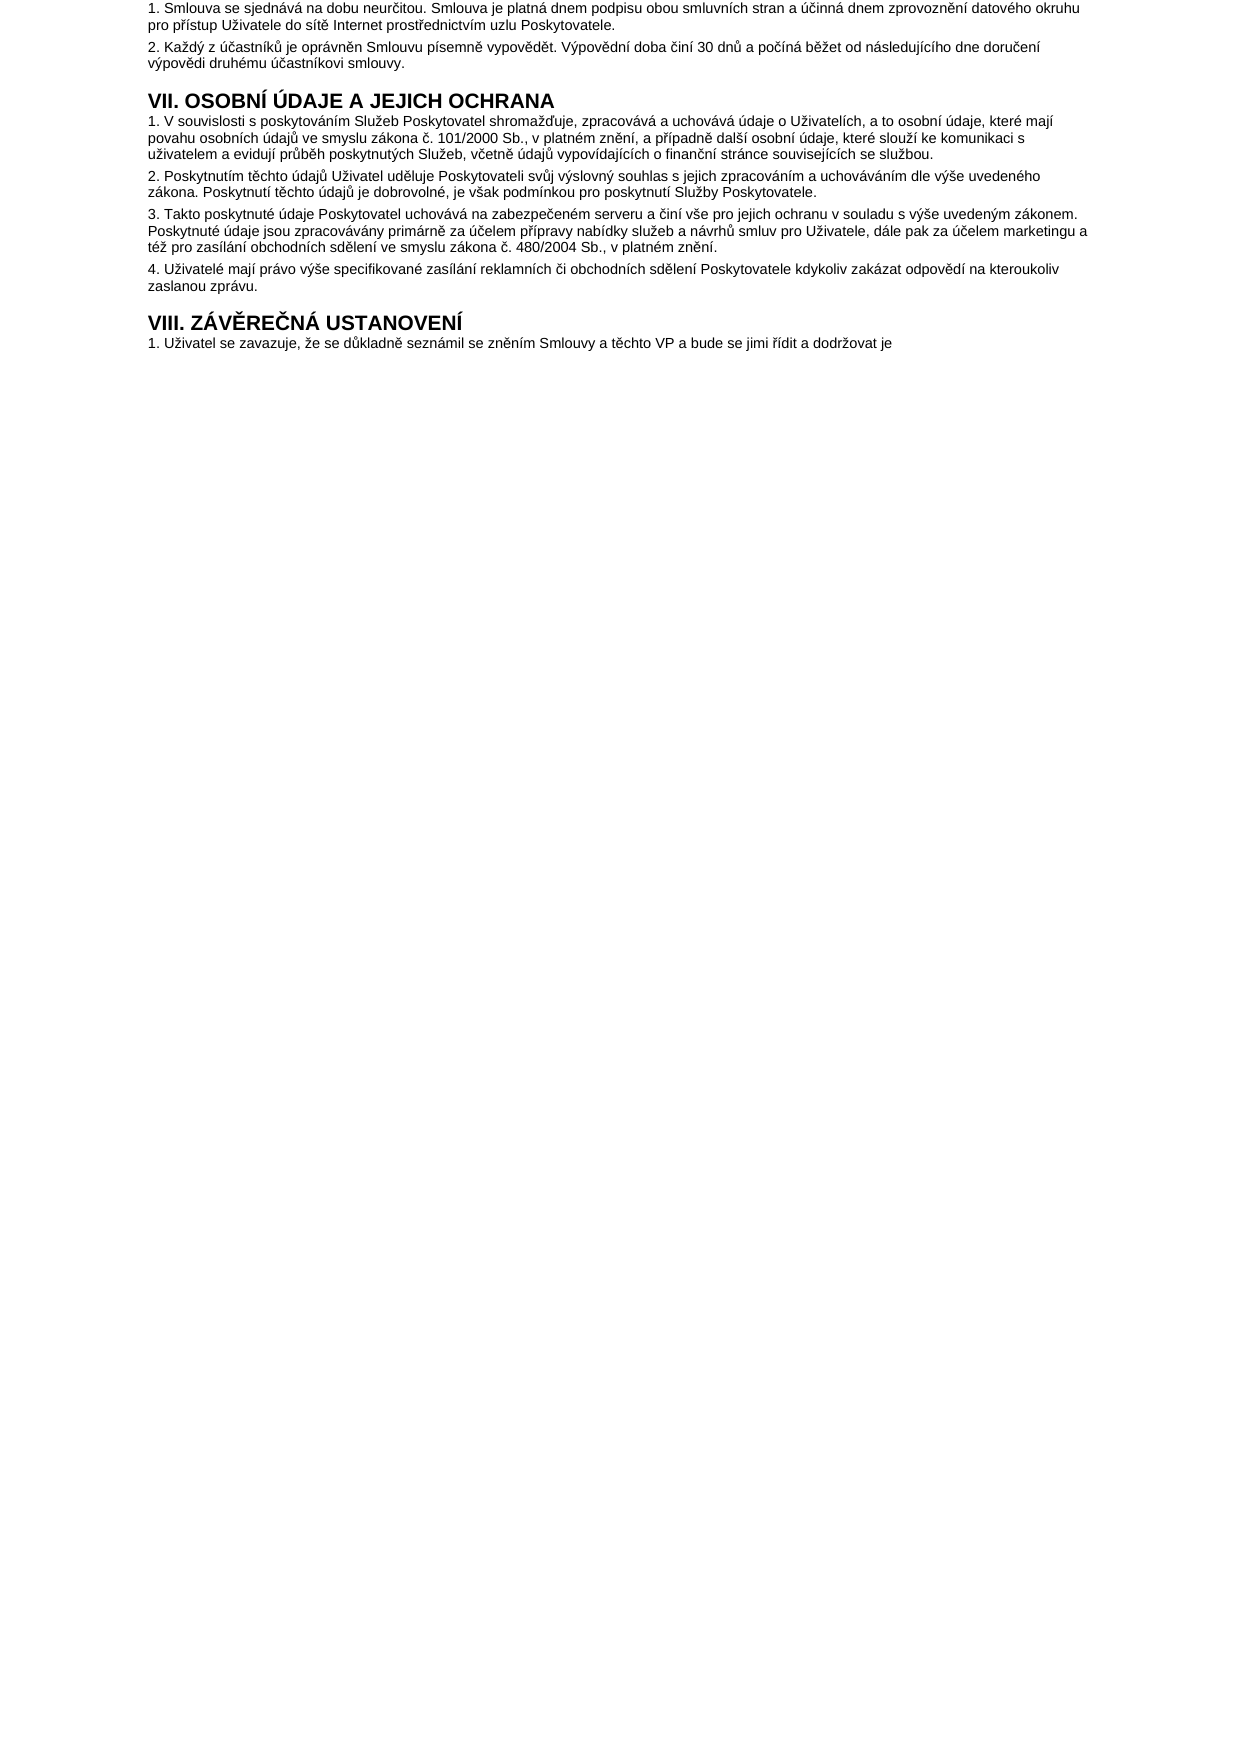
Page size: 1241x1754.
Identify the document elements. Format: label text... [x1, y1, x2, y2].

text 2. Poskytnutím těchto údajů Uživatel uděluje Poskytovateli svůj výslovný souhlas s jejich zpracováním a uchováváním dle výše uvedeného zákona. Poskytnutí těchto údajů je dobrovolné, je však podmínkou pro poskytnutí Služby Poskytovatele. [148, 167, 1093, 201]
text 1. Uživatel se zavazuje, že se důkladně seznámil se zněním Smlouvy a těchto VP a bude se jimi řídit a dodržovat je [148, 335, 1093, 351]
text 1. V souvislosti s poskytováním Služeb Poskytovatel shromažďuje, zpracovává a uchovává údaje o Uživatelích, a to osobní údaje, které mají povahu osobních údajů ve smyslu zákona č. 101/2000 Sb., v platném znění, a případně další osobní údaje, které slouží ke komunikaci s uživatelem a evidují průběh poskytnutých Služeb, včetně údajů vypovídajících o finanční stránce souvisejících se službou. [148, 112, 1093, 163]
text 3. Takto poskytnuté údaje Poskytovatel uchovává na zabezpečeném serveru a činí vše pro jejich ochranu v souladu s výše uvedeným zákonem. Poskytnuté údaje jsou zpracovávány primárně za účelem přípravy nabídky služeb a návrhů smluv pro Uživatele, dále pak za účelem marketingu a též pro zasílání obchodních sdělení ve smyslu zákona č. 480/2004 Sb., v platném znění. [148, 206, 1093, 256]
text VIII. ZÁVĚREČNÁ USTANOVENÍ [148, 311, 1093, 335]
text 4. Uživatelé mají právo výše specifikované zasílání reklamních či obchodních sdělení Poskytovatele kdykoliv zakázat odpovědí na kteroukoliv zaslanou zprávu. [148, 260, 1093, 294]
text 2. Každý z účastníků je oprávněn Smlouvu písemně vypovědět. Výpovědní doba činí 30 dnů a počíná běžet od následujícího dne doručení výpovědi druhému účastníkovi smlouvy. [148, 38, 1093, 72]
text VII. OSOBNÍ ÚDAJE A JEJICH OCHRANA [148, 88, 1093, 112]
text 1. Smlouva se sjednává na dobu neurčitou. Smlouva je platná dnem podpisu obou smluvních stran a účinná dnem zprovoznění datového okruhu pro přístup Uživatele do sítě Internet prostřednictvím uzlu Poskytovatele. [148, 0, 1093, 33]
